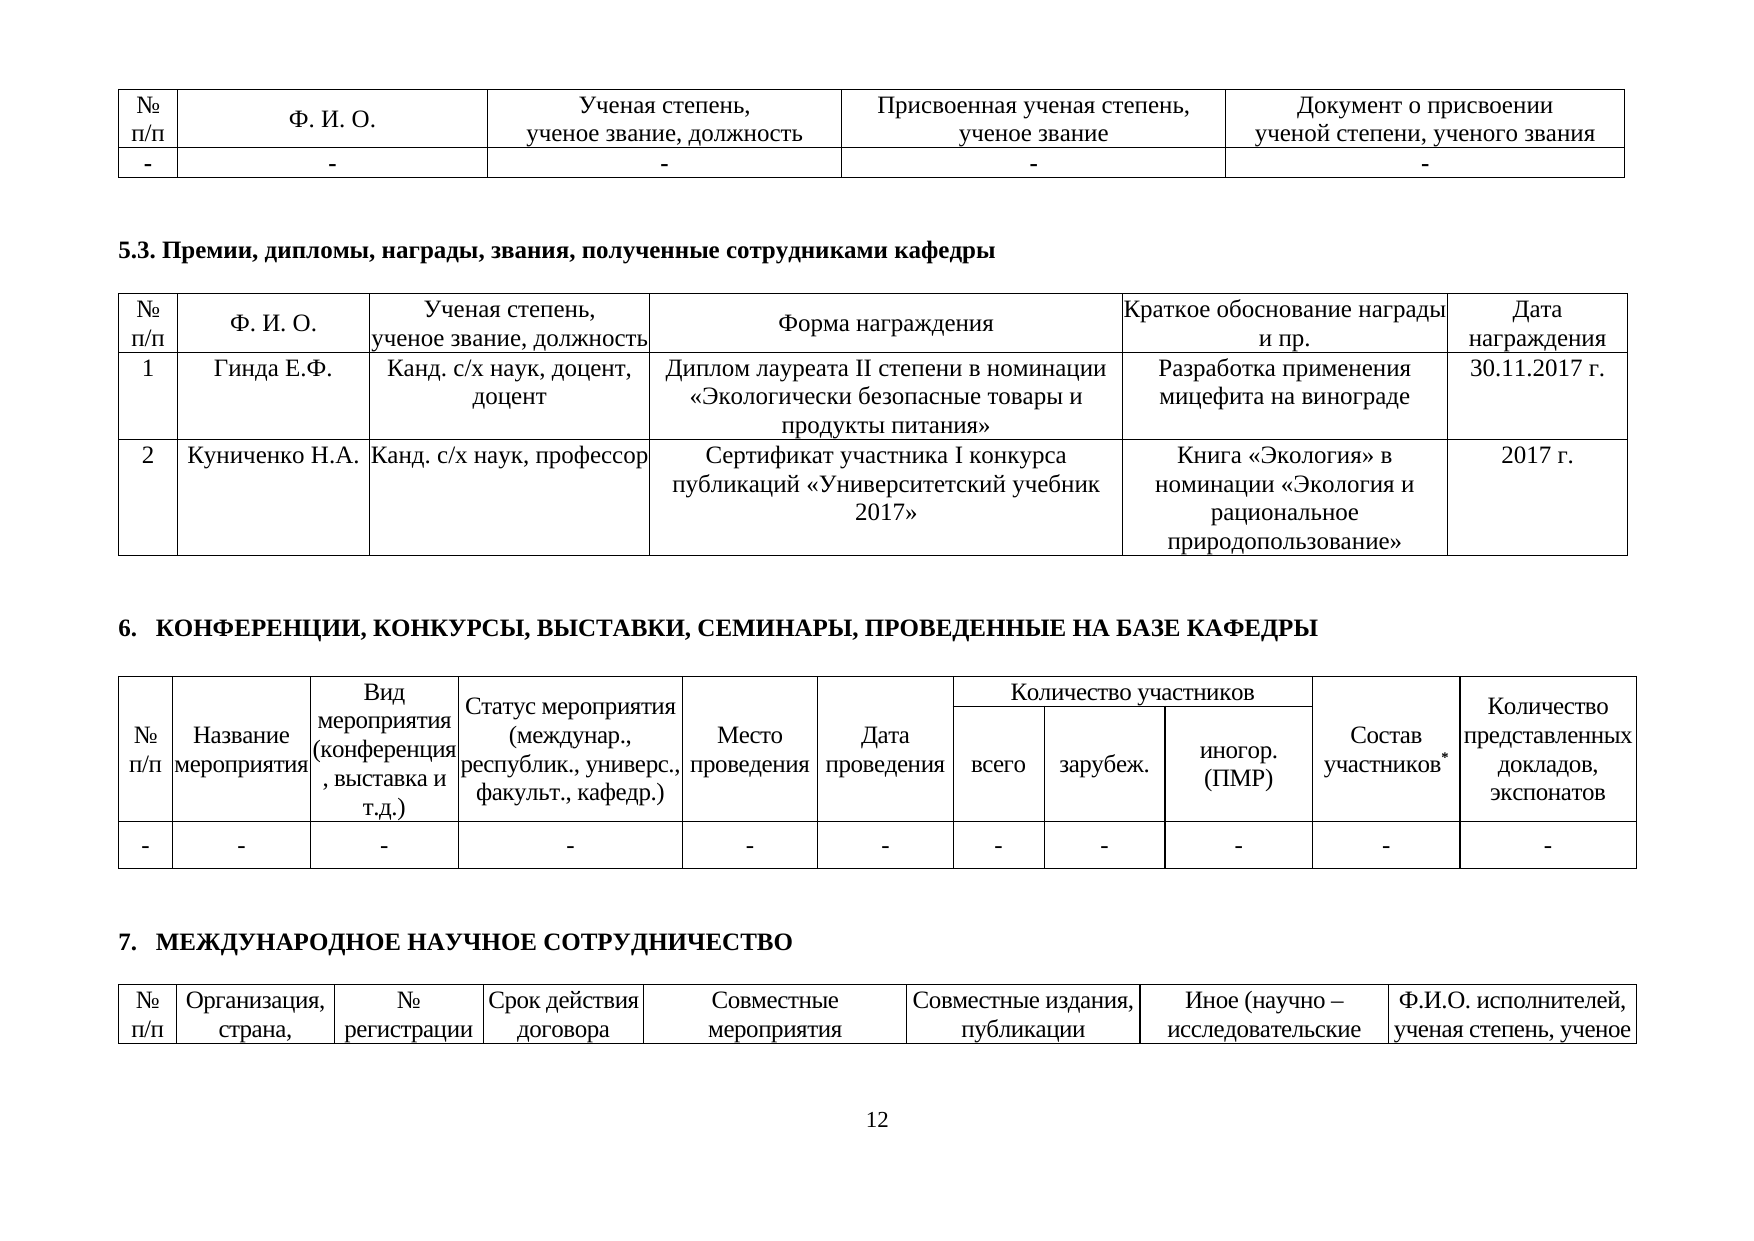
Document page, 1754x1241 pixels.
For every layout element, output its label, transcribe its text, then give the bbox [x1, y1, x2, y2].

table_cell 1 [119, 353, 177, 439]
table_header Ученая степень, ученое звание, должность [488, 90, 841, 147]
table_header Вид мероприятия (конференция, выставка и т.д.) [311, 677, 458, 821]
table_cell Разработка применения мицефита на винограде [1123, 353, 1447, 439]
table_cell - [173, 822, 310, 868]
table_header Ф. И. О. [178, 294, 369, 352]
table_cell зарубеж. [1045, 707, 1164, 821]
table_header Ученая степень, ученое звание, должность [370, 294, 649, 352]
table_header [335, 985, 483, 1043]
table_header Место проведения [683, 677, 817, 821]
table_cell всего [954, 707, 1044, 821]
table_cell 30.11.2017 г. [1448, 353, 1627, 439]
table_header Дата проведения [818, 677, 953, 821]
table_cell 2 [119, 440, 177, 555]
table_cell - [178, 148, 487, 177]
table_cell - [1313, 822, 1459, 868]
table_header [644, 985, 906, 1043]
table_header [1389, 985, 1636, 1043]
table_cell 2017 г. [1448, 440, 1627, 555]
table_header Документ о присвоении ученой степени, ученого звания [1226, 90, 1624, 147]
table_cell Книга «Экология» в номинации «Экология и рациональное природопользование» [1123, 440, 1447, 555]
list МЕЖДУНАРОДНОЕ НАУЧНОЕ СОТРУДНИЧЕСТВО [118, 927, 1636, 956]
table_cell иногор. (ПМР) [1166, 707, 1312, 821]
table_cell Сертификат участника I конкурса публикаций «Университетский учебник 2017» [650, 440, 1122, 555]
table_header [484, 985, 643, 1043]
table_header Название мероприятия [173, 677, 310, 821]
table_cell - [842, 148, 1225, 177]
table_cell Канд. с/х наук, профессор [370, 440, 649, 555]
table_header № п/п [119, 90, 177, 147]
table_cell - [683, 822, 817, 868]
text 5.3. Премии, дипломы, награды, звания, полученные сотрудниками кафедры [118, 236, 1636, 264]
table_header Состав участников* [1313, 677, 1459, 821]
table_header Количество участников [954, 677, 1312, 706]
table_cell Куниченко Н.А. [178, 440, 369, 555]
table_cell - [119, 148, 177, 177]
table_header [1141, 985, 1388, 1043]
table_cell - [818, 822, 953, 868]
table_cell - [1226, 148, 1624, 177]
table_cell - [1166, 822, 1312, 868]
table_cell Канд. с/х наук, доцент, доцент [370, 353, 649, 439]
table_cell - [459, 822, 682, 868]
table_cell - [1045, 822, 1164, 868]
list КОНФЕРЕНЦИИ, КОНКУРСЫ, ВЫСТАВКИ, СЕМИНАРЫ, ПРОВЕДЕННЫЕ НА БАЗЕ КАФЕДРЫ [118, 613, 1636, 642]
table_cell - [1461, 822, 1636, 868]
table_header № п/п [119, 985, 176, 1043]
table_cell - [488, 148, 841, 177]
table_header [907, 985, 1139, 1043]
table_header № п/п [119, 294, 177, 352]
table_header Присвоенная ученая степень, ученое звание [842, 90, 1225, 147]
table_cell Гинда Е.Ф. [178, 353, 369, 439]
table_header Статус мероприятия (междунар., республик., универс., факульт., кафедр.) [459, 677, 682, 821]
table_cell Диплом лауреата II степени в номинации «Экологически безопасные товары и продукты питания» [650, 353, 1122, 439]
table_header Краткое обоснование награды и пр. [1123, 294, 1447, 352]
table_header Форма награждения [650, 294, 1122, 352]
table_cell - [954, 822, 1044, 868]
table_header Ф. И. О. [178, 90, 487, 147]
table_header № п/п [119, 677, 172, 821]
table_cell - [311, 822, 458, 868]
table_cell - [119, 822, 172, 868]
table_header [177, 985, 334, 1043]
table_header Дата награждения [1448, 294, 1627, 352]
table_header Количество представленных докладов, экспонатов [1461, 677, 1636, 821]
